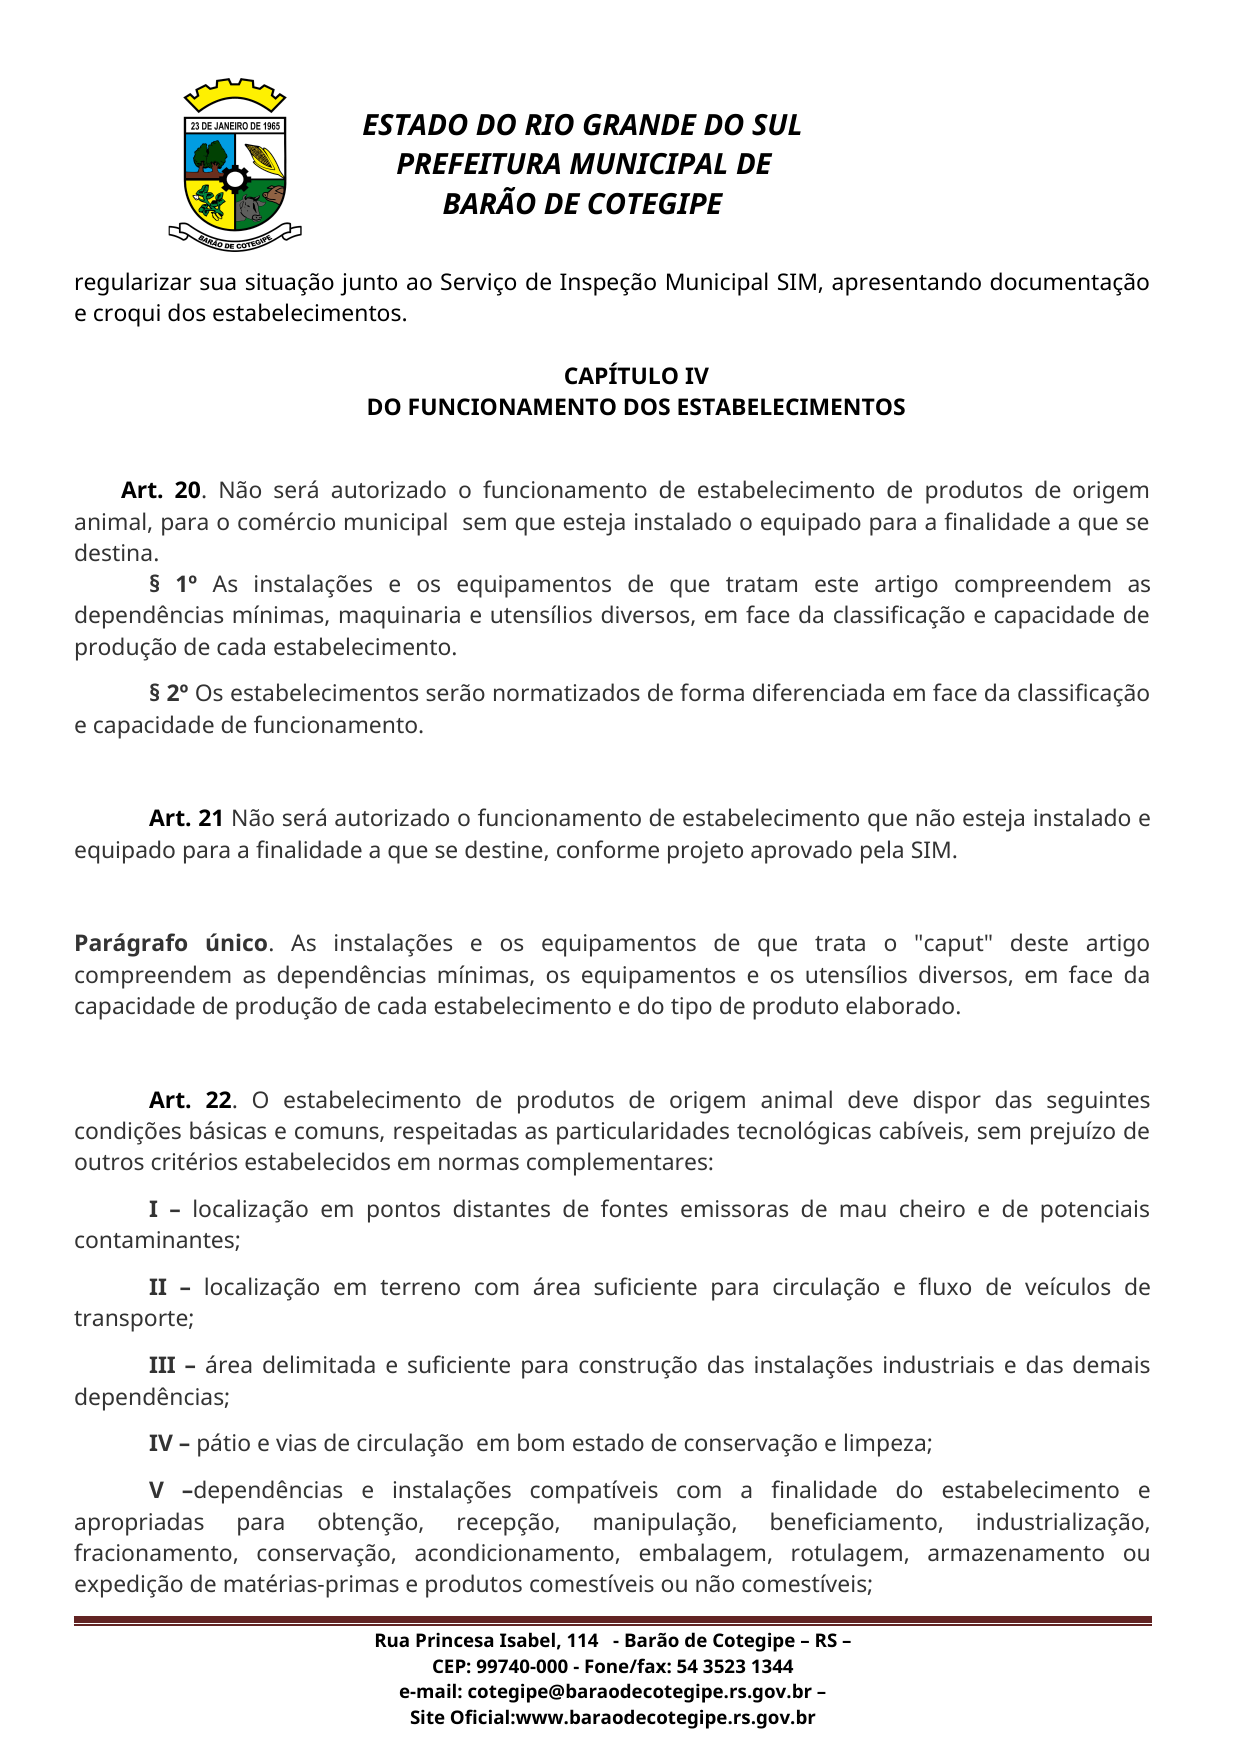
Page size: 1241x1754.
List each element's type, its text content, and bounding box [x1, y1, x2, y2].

text DO FUNCIONAMENTO DOS ESTABELECIMENTOS [74, 391, 1152, 422]
text Art. 20. Não será autorizado o funcionamento de estabelecimento de produtos de origem animal, para o comércio municipal sem que esteja instalado o equipado para a finalidade a que se destina. [74, 474, 1152, 568]
text IV – pátio e vias de circulação em bom estado de conservação e limpeza; [74, 1427, 1152, 1458]
picture [168, 78, 302, 252]
text I – localização em pontos distantes de fontes emissoras de mau cheiro e de potenciais contaminantes; [74, 1193, 1152, 1255]
text Parágrafo único. As instalações e os equipamentos de que trata o "caput" deste artigo compreendem as dependências mínimas, os equipamentos e os utensílios diversos, em face da capacidade de produção de cada estabelecimento e do tipo de produto elaborado. [74, 927, 1152, 1021]
text CAPÍTULO IV [74, 359, 1152, 391]
text V –dependências e instalações compatíveis com a finalidade do estabelecimento e apropriadas para obtenção, recepção, manipulação, beneficiamento, industrialização, fracionamento, conservação, acondicionamento, embalagem, rotulagem, armazenamento ou expedição de matérias-primas e produtos comestíveis ou não comestíveis; [74, 1474, 1152, 1599]
text Art. 21 Não será autorizado o funcionamento de estabelecimento que não esteja instalado e equipado para a finalidade a que se destine, conforme projeto aprovado pela SIM. [74, 802, 1152, 865]
text II – localização em terreno com área suficiente para circulação e fluxo de veículos de transporte; [74, 1271, 1152, 1333]
text § 1º As instalações e os equipamentos de que tratam este artigo compreendem as dependências mínimas, maquinaria e utensílios diversos, em face da classificação e capacidade de produção de cada estabelecimento. [74, 568, 1152, 662]
text III – área delimitada e suficiente para construção das instalações industriais e das demais dependências; [74, 1349, 1152, 1412]
text § 2º Os estabelecimentos serão normatizados de forma diferenciada em face da classificação e capacidade de funcionamento. [74, 677, 1152, 740]
text Art. 22. O estabelecimento de produtos de origem animal deve dispor das seguintes condições básicas e comuns, respeitadas as particularidades tecnológicas cabíveis, sem prejuízo de outros critérios estabelecidos em normas complementares: [74, 1083, 1152, 1177]
